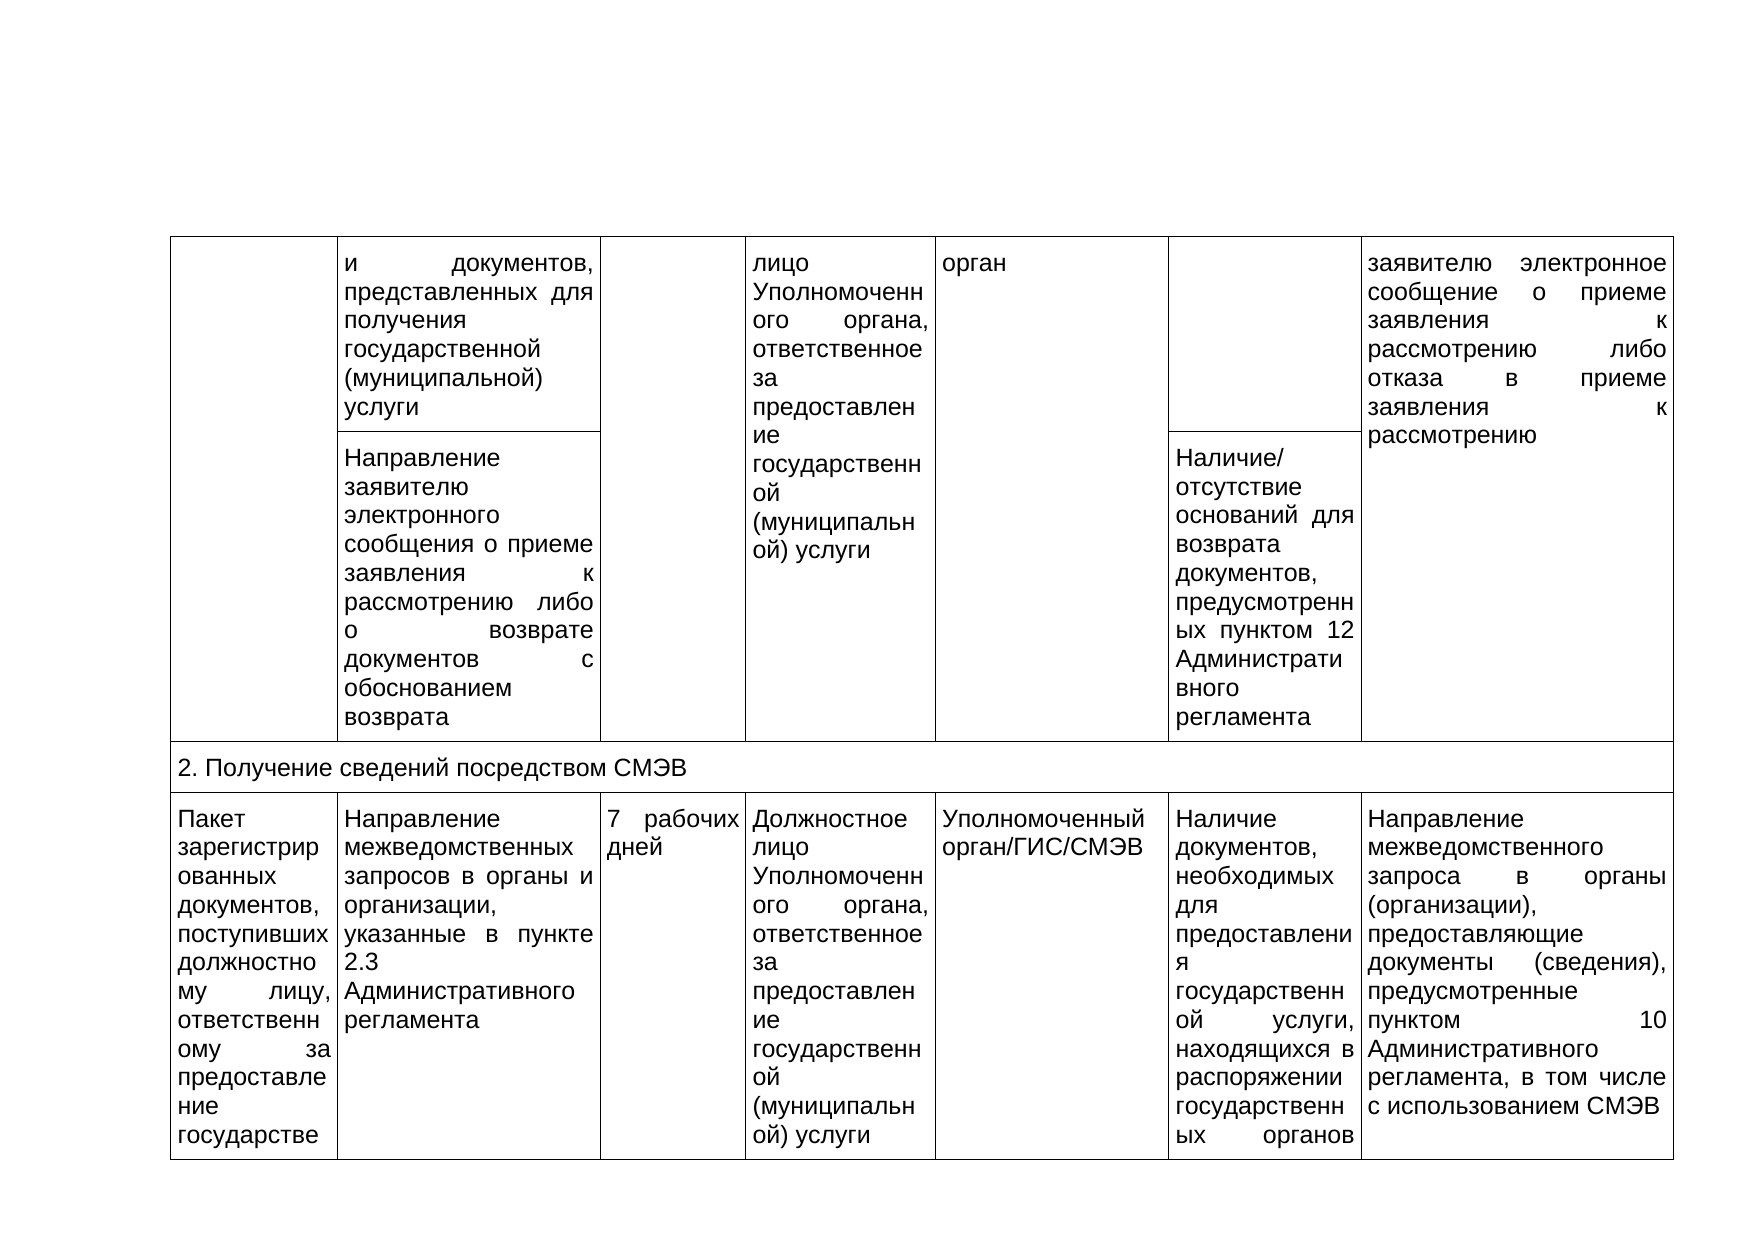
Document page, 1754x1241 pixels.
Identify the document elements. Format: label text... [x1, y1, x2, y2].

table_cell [746, 793, 935, 1159]
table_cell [746, 237, 935, 741]
table_cell Направление заявителю электронного сообщения о приеме заявления к рассмотрению либо о возврате документов с обоснованием возврата [338, 432, 600, 741]
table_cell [1362, 237, 1673, 741]
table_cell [936, 793, 1168, 1159]
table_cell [936, 237, 1168, 741]
table_cell 2. Получение сведений посредством СМЭВ [171, 742, 1673, 792]
table_cell 7 рабочих дней [601, 793, 745, 1159]
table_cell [1362, 793, 1673, 1159]
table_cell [338, 237, 600, 431]
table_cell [338, 793, 600, 1159]
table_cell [1169, 793, 1361, 1159]
table_cell Наличие/отсутствие оснований для возврата документов, предусмотренных пунктом 12 Административного регламента [1169, 432, 1361, 741]
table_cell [171, 793, 337, 1159]
